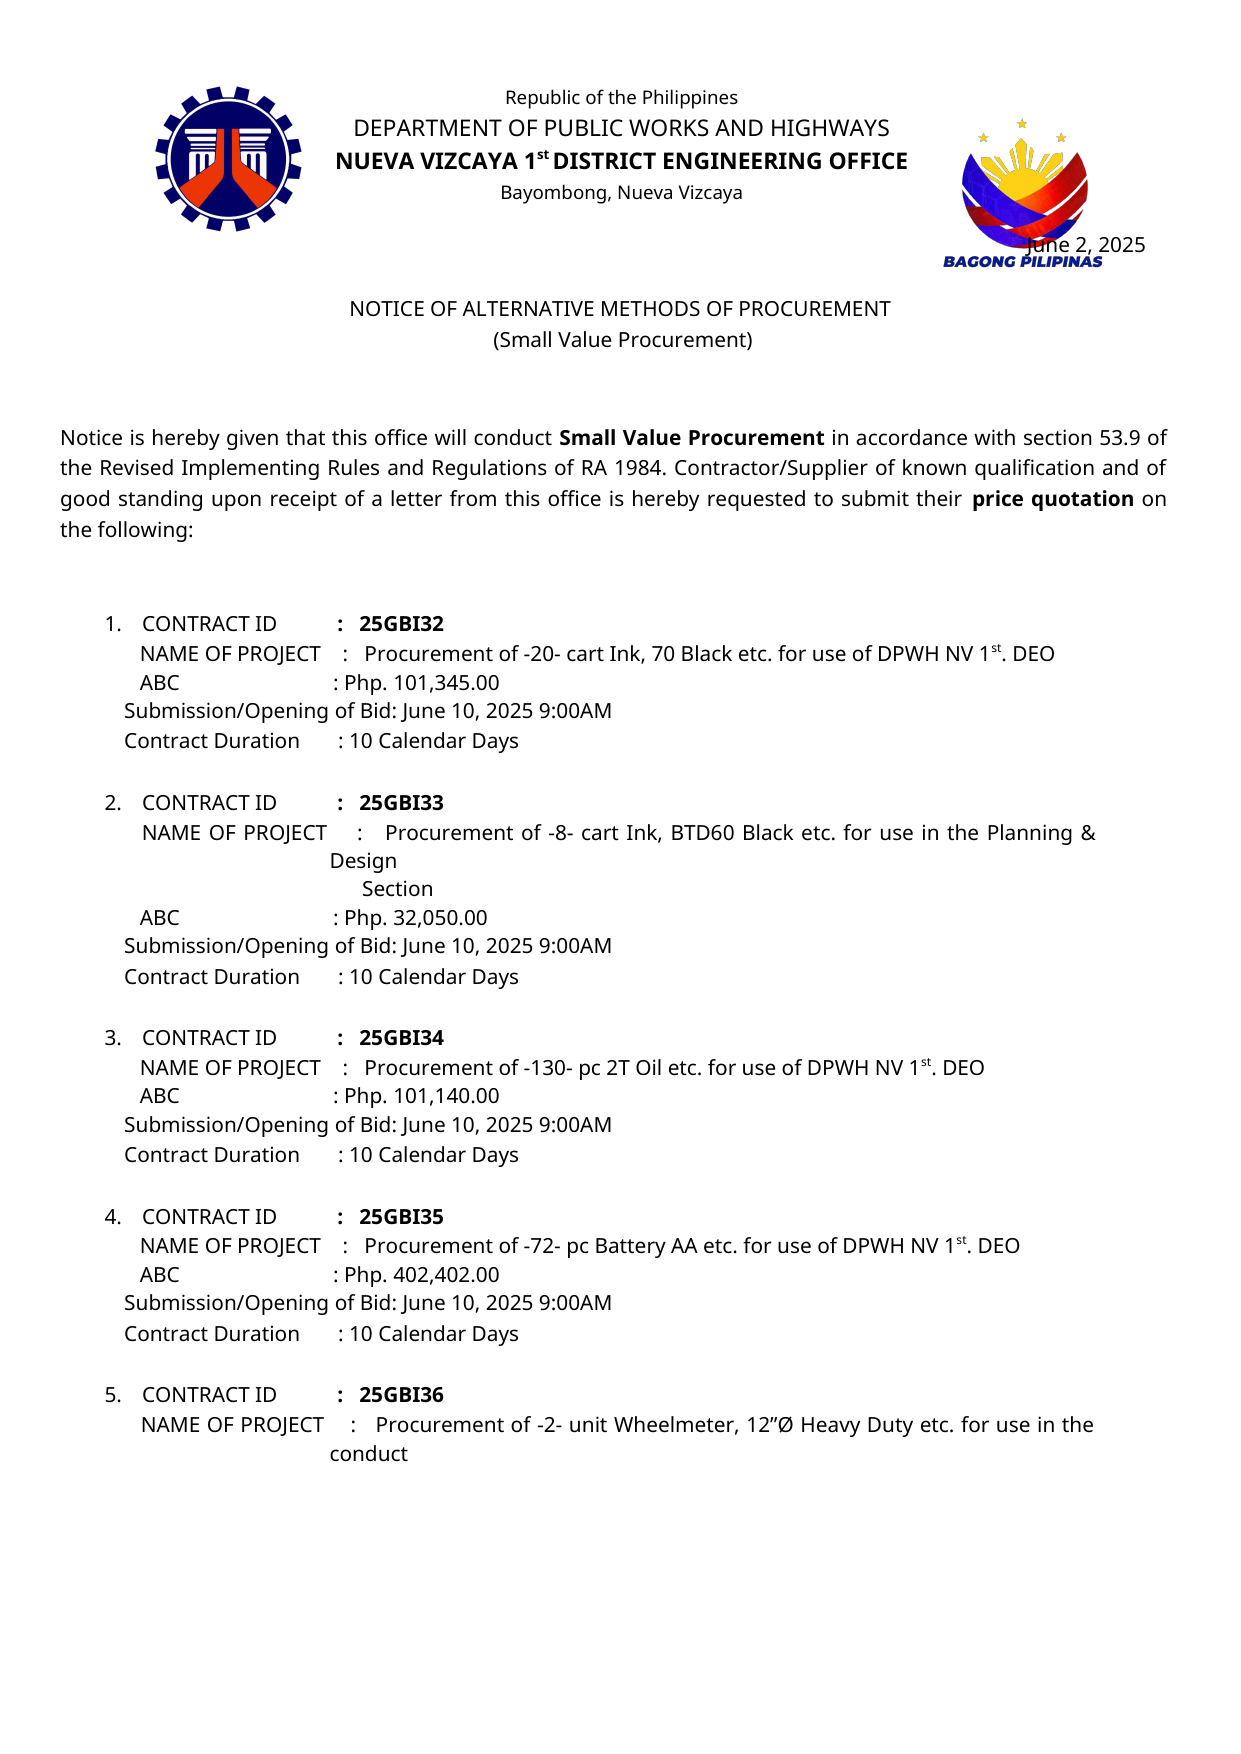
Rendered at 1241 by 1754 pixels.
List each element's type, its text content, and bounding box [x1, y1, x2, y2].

text Submission/Opening of Bid: June 10, 2025 9:00AM [59, 696, 1181, 724]
list CONTRACT ID : 25GBI36 [104, 1380, 1181, 1409]
text June 2, 2025 [35, 59, 1146, 258]
text NAME OF PROJECT : Procurement of -20- cart Ink, 70 Black etc. for use of DPWH NV 1st. DEO [134, 639, 1097, 668]
text NAME OF PROJECT : Procurement of -8- cart Ink, BTD60 Black etc. for use in the Planning & Design [134, 818, 1097, 874]
list CONTRACT ID : 25GBI35 [104, 1202, 1181, 1230]
list CONTRACT ID : 25GBI33 [104, 788, 1181, 816]
text ABC : Php. 101,345.00 [68, 668, 1097, 696]
list CONTRACT ID : 25GBI32 [104, 609, 1181, 638]
text Submission/Opening of Bid: June 10, 2025 9:00AM [59, 1110, 1181, 1138]
text NAME OF PROJECT : Procurement of -72- pc Battery AA etc. for use of DPWH NV 1st. DEO [134, 1232, 1097, 1260]
text NAME OF PROJECT : Procurement of -130- pc 2T Oil etc. for use of DPWH NV 1st. DEO [134, 1053, 1097, 1082]
text ABC : Php. 32,050.00 [68, 903, 1097, 931]
text Submission/Opening of Bid: June 10, 2025 9:00AM [59, 1288, 1181, 1317]
text Section [329, 874, 1097, 903]
text NAME OF PROJECT : Procurement of -2- unit Wheelmeter, 12”Ø Heavy Duty etc. for use in the conduct [134, 1410, 1097, 1467]
text Contract Duration : 10 Calendar Days [59, 1141, 1181, 1169]
text Notice is hereby given that this office will conduct Small Value Procurement in accordance with section 53.9 of the Revised Implementing Rules and Regulations of RA 1984. Contractor/Supplier of known qualification and of good standing upon receipt of a letter from this office is hereby requested to submit their price quotation on the following: [60, 423, 1167, 543]
text Contract Duration : 10 Calendar Days [59, 1319, 1181, 1348]
text ABC : Php. 101,140.00 [68, 1082, 1097, 1110]
list CONTRACT ID : 25GBI34 [104, 1023, 1181, 1052]
text ABC : Php. 402,402.00 [68, 1260, 1097, 1288]
subtitle (Small Value Procurement) [59, 325, 1181, 353]
text Contract Duration : 10 Calendar Days [59, 727, 1181, 755]
text Contract Duration : 10 Calendar Days [59, 962, 1181, 991]
text Submission/Opening of Bid: June 10, 2025 9:00AM [59, 931, 1181, 960]
picture [942, 258, 1103, 268]
subtitle NOTICE OF ALTERNATIVE METHODS OF PROCUREMENT [59, 294, 1181, 322]
